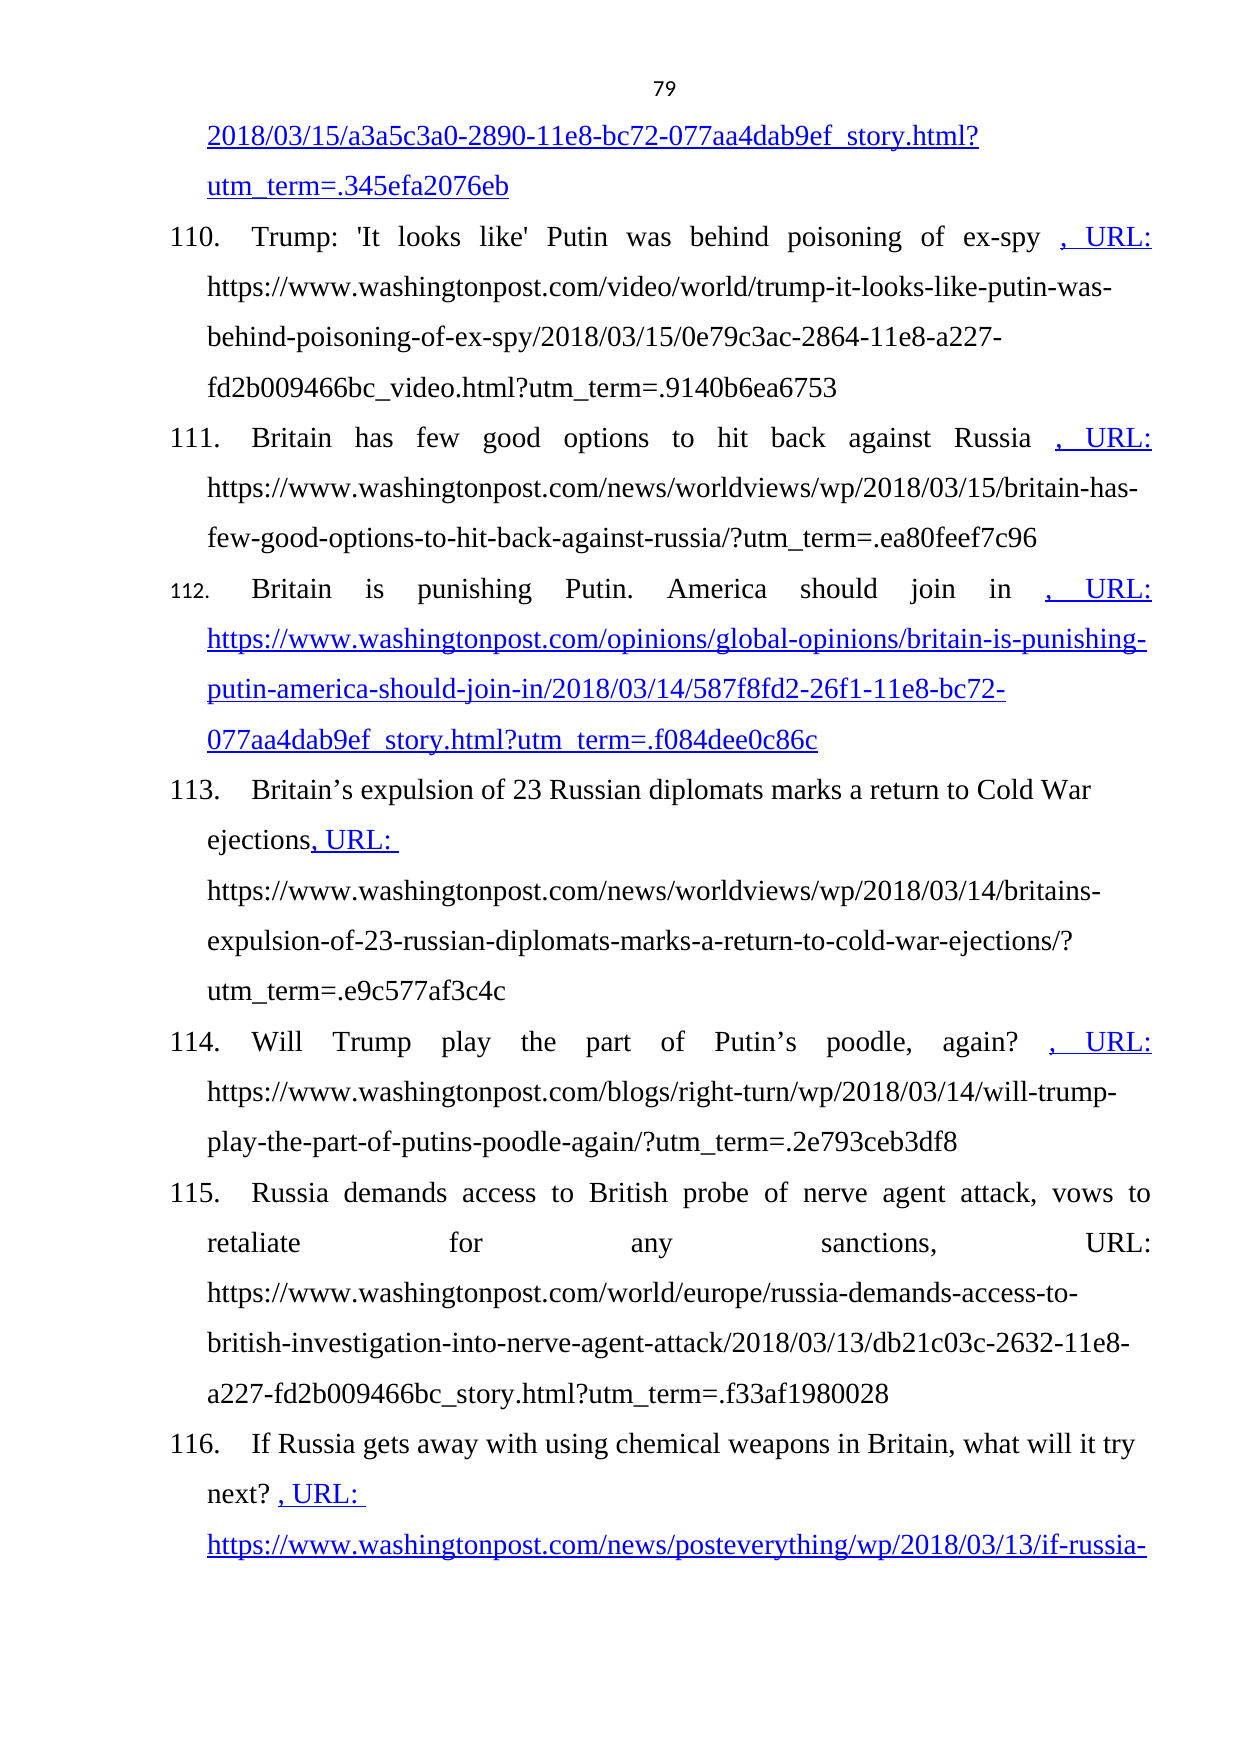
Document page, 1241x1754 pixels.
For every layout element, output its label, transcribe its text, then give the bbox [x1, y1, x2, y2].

list Trump: 'It looks like' Putin was behind poisoning of ex-spy , URL: https://www.washingtonpost.com/video/world/trump-it-looks-like-putin-was-behind-poisoning-of-ex-spy/2018/03/15/0e79c3ac-2864-11e8-a227-fd2b009466bc_video.html?utm_term=.9140b6ea6753 [169, 219, 1152, 403]
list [169, 118, 1152, 202]
list Britain has few good options to hit back against Russia , URL: https://www.washingtonpost.com/news/worldviews/wp/2018/03/15/britain-has-few-good-options-to-hit-back-against-russia/?utm_term=.ea80feef7c96 [169, 420, 1152, 554]
list Britain is punishing Putin. America should join in , URL: https://www.washingtonpost.com/opinions/global-opinions/britain-is-punishing-putin-america-should-join-in/2018/03/14/587f8fd2-26f1-11e8-bc72-077aa4dab9ef_story.html?utm_term=.f084dee0c86c [169, 571, 1152, 755]
list Britain’s expulsion of 23 Russian diplomats marks a return to Cold War ejections, URL: https://www.washingtonpost.com/news/worldviews/wp/2018/03/14/britains-expulsion-of-23-russian-diplomats-marks-a-return-to-cold-war-ejections/?utm_term=.e9c577af3c4c [169, 772, 1152, 1007]
list Will Trump play the part of Putin’s poodle, again? , URL: https://www.washingtonpost.com/blogs/right-turn/wp/2018/03/14/will-trump-play-the-part-of-putins-poodle-again/?utm_term=.2e793ceb3df8 [169, 1024, 1152, 1158]
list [169, 1426, 1152, 1560]
list Russia demands access to British probe of nerve agent attack, vows to retaliate for any sanctions, URL: https://www.washingtonpost.com/world/europe/russia-demands-access-to-british-investigation-into-nerve-agent-attack/2018/03/13/db21c03c-2632-11e8-a227-fd2b009466bc_story.html?utm_term=.f33af1980028 [169, 1175, 1152, 1409]
